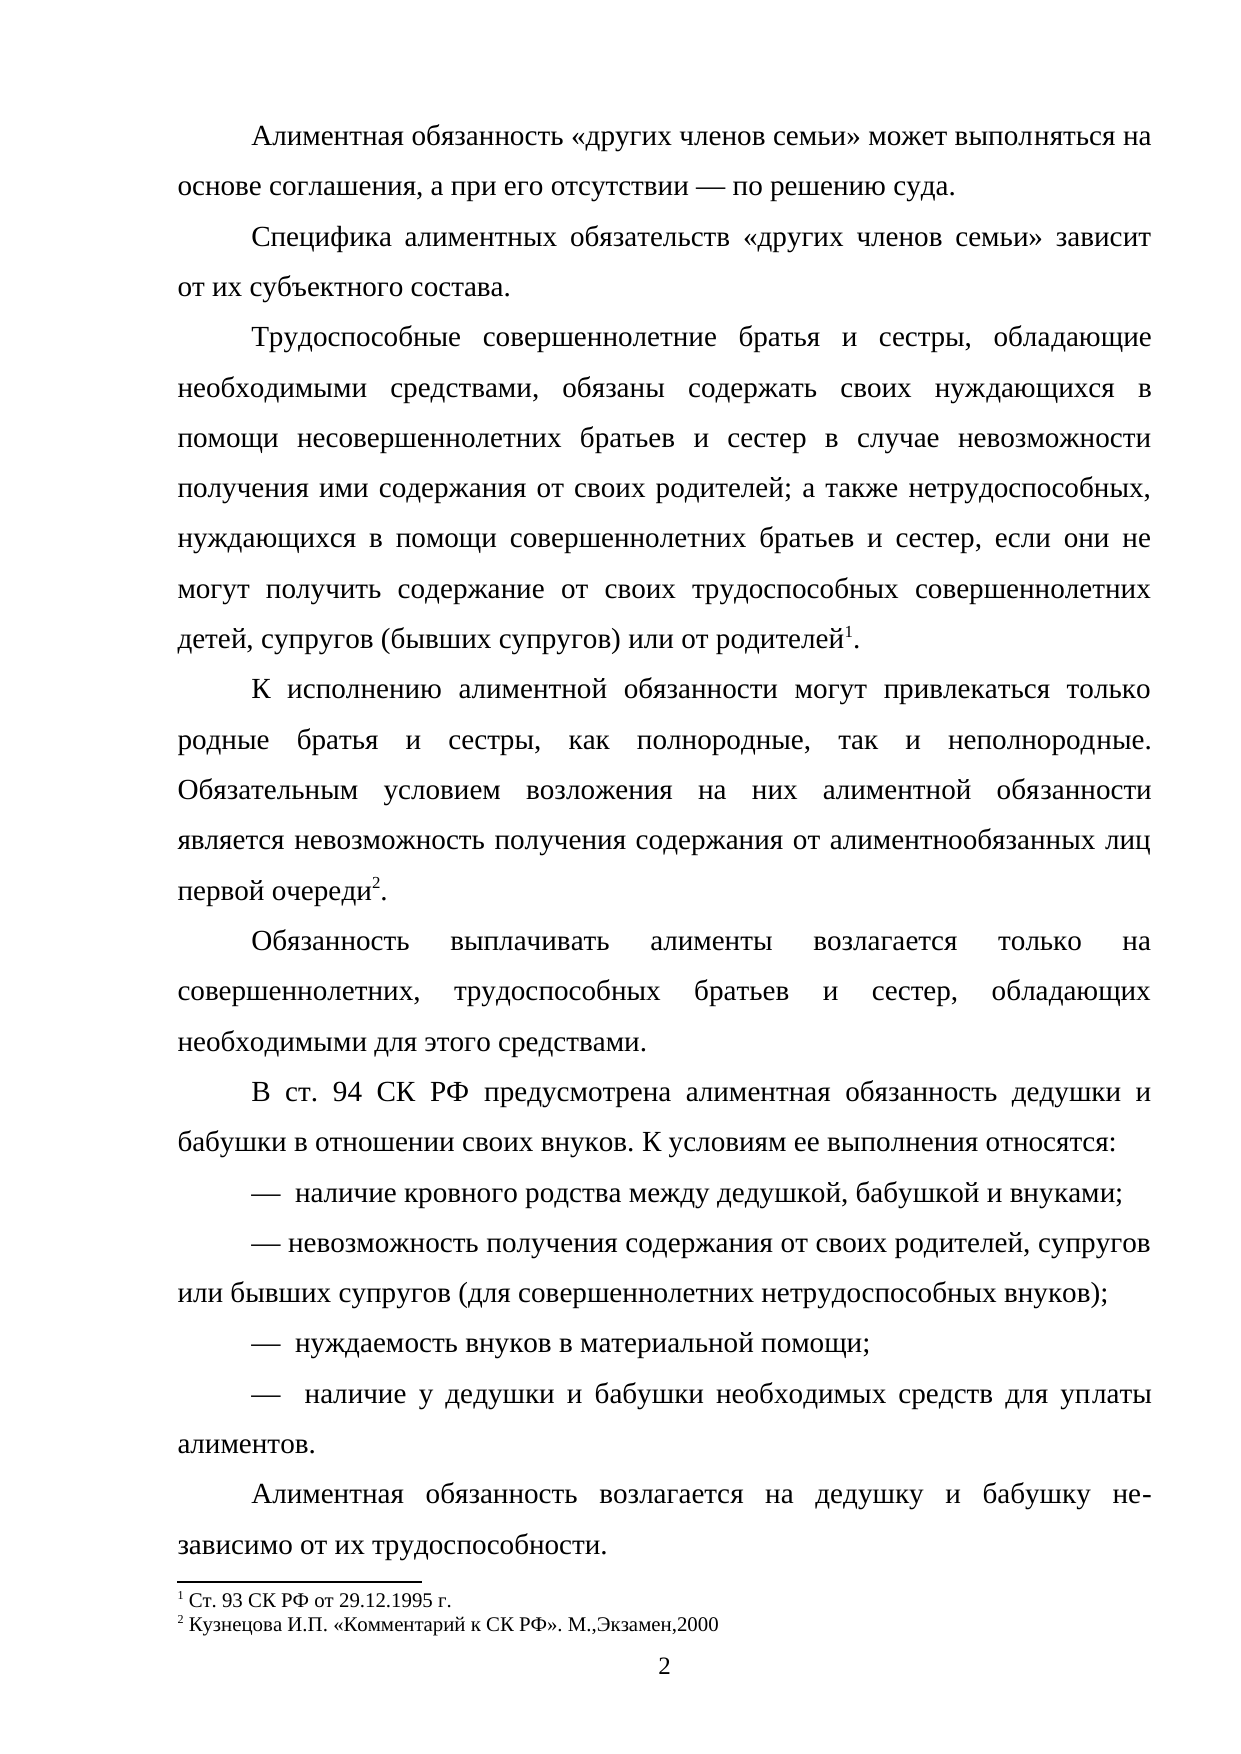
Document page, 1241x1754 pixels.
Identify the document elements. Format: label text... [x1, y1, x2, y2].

text Алиментная обязанность возлагается на дедушку и бабушку независимо от их трудоспособности. [177, 1477, 1152, 1560]
text Обязанность выплачивать алименты возлагается только на совершеннолетних, трудоспособных братьев и сестер, обладающих необходимыми для этого средствами. [177, 923, 1152, 1057]
text Специфика алиментных обязательств «других членов семьи» зависит от их субъектного состава. [177, 219, 1152, 303]
text Трудоспособные совершеннолетние братья и сестры, обладающие необходимыми средствами, обязаны содержать своих нуждающихся в помощи несовершеннолетних братьев и сестер в случае невозможности получения ими содержания от своих родителей; а также нетрудоспособных, нуждающихся в помощи совершеннолетних братьев и сестер, если они не могут получить содержание от своих трудоспособных совершеннолетних детей, супругов (бывших супругов) или от родителей. [177, 319, 1152, 655]
text К исполнению алиментной обязанности могут привлекаться только родные братья и сестры, как полнородные, так и неполнородные. Обязательным условием возложения на них алиментной обязанности является невозможность получения содержания от алиментнообязанных лиц первой очереди. [177, 672, 1152, 906]
text — невозможность получения содержания от своих родителей, супругов или бывших супругов (для совершеннолетних нетрудоспособных внуков); [177, 1225, 1152, 1309]
text — наличие кровного родства между дедушкой, бабушкой и внуками; [177, 1175, 1152, 1208]
text Алиментная обязанность «других членов семьи» может выполняться на основе соглашения, а при его отсутствии — по решению суда. [177, 118, 1152, 202]
text — нуждаемость внуков в материальной помощи; [177, 1326, 1152, 1359]
text — наличие у дедушки и бабушки необходимых средств для уплаты алиментов. [177, 1376, 1152, 1460]
text В ст. 94 СК РФ предусмотрена алиментная обязанность дедушки и бабушки в отношении своих внуков. К условиям ее выполнения относятся: [177, 1074, 1152, 1158]
